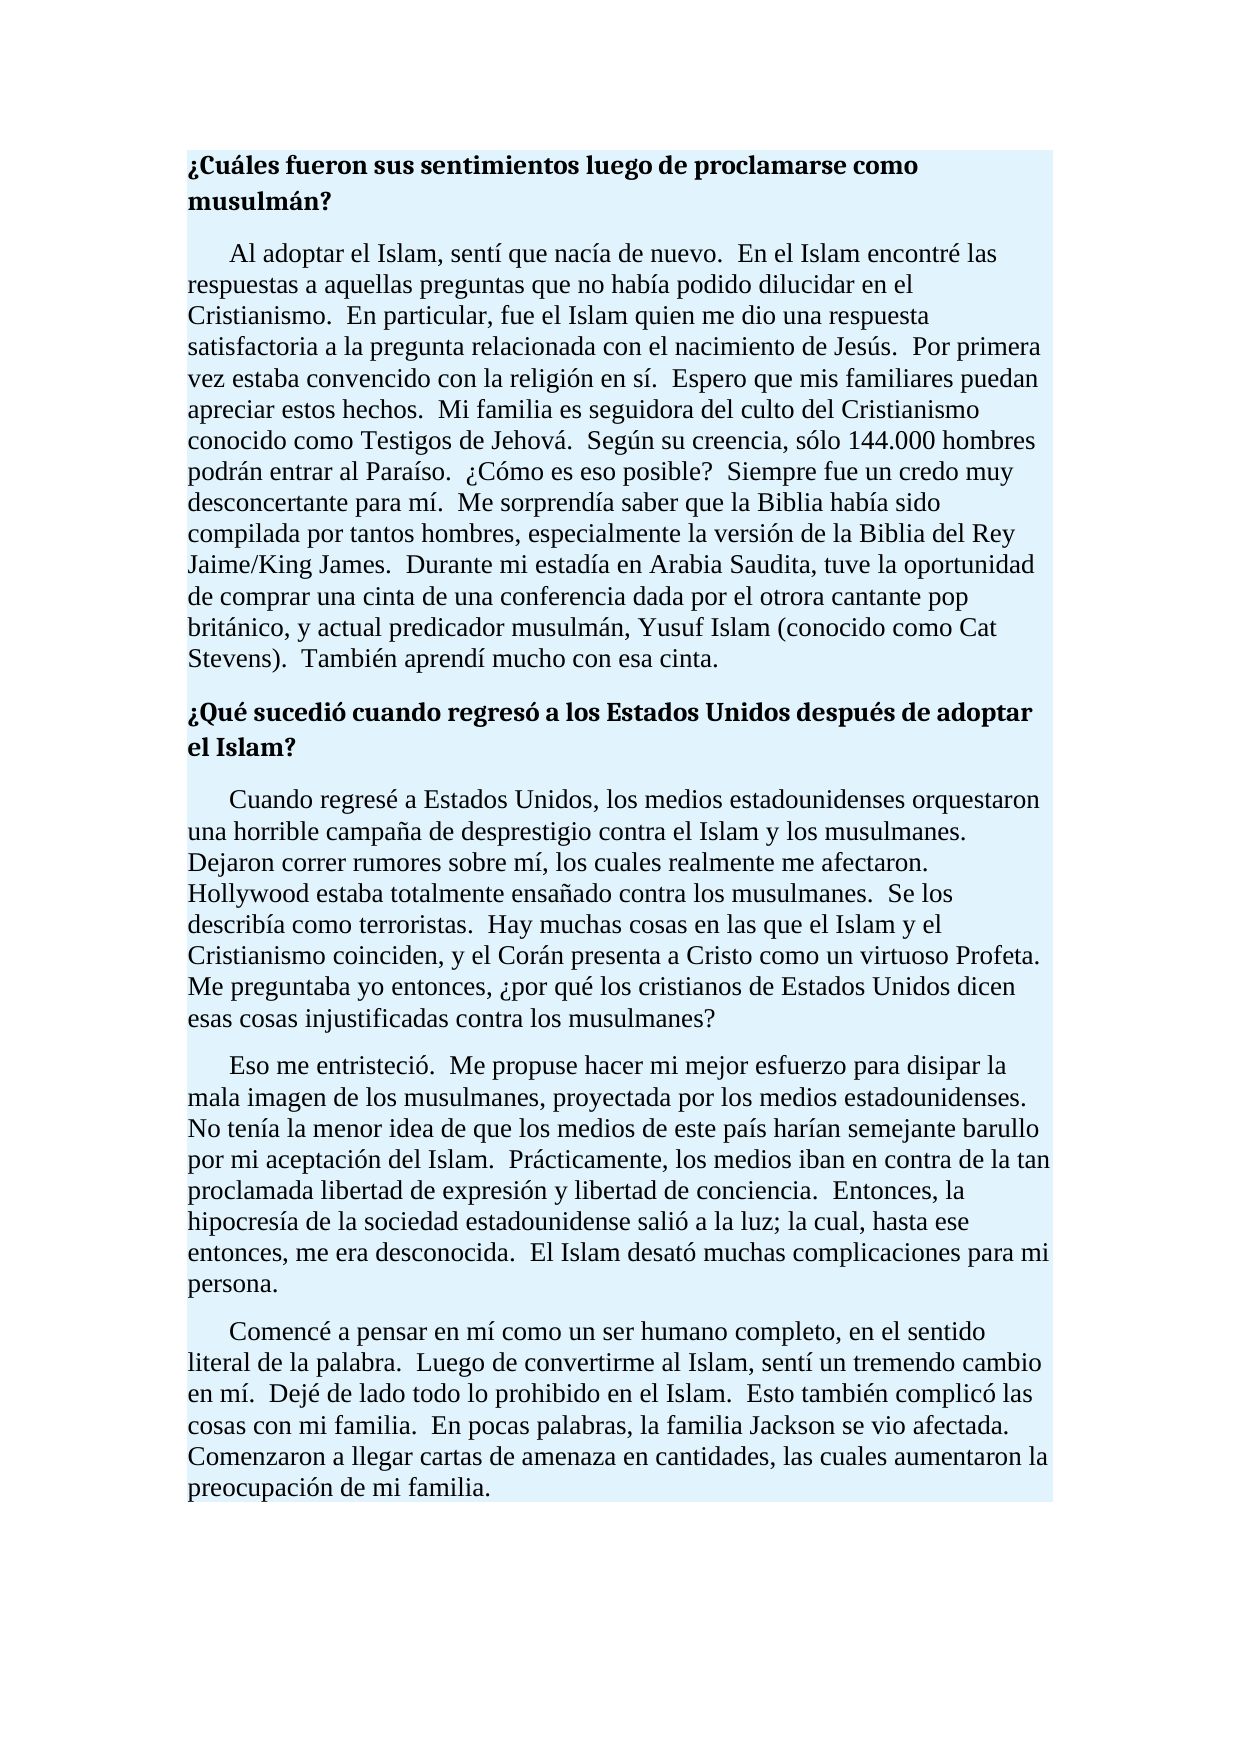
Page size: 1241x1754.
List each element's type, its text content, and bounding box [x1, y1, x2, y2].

text Eso me entristeció. Me propuse hacer mi mejor esfuerzo para disipar la mala imagen de los musulmanes, proyectada por los medios estadounidenses. No tenía la menor idea de que los medios de este país harían semejante barullo por mi aceptación del Islam. Prácticamente, los medios iban en contra de la tan proclamada libertad de expresión y libertad de conciencia. Entonces, la hipocresía de la sociedad estadounidense salió a la luz; la cual, hasta ese entonces, me era desconocida. El Islam desató muchas complicaciones para mi persona. [187, 1049, 1053, 1299]
text Comencé a pensar en mí como un ser humano completo, en el sentido literal de la palabra. Luego de convertirme al Islam, sentí un tremendo cambio en mí. Dejé de lado todo lo prohibido en el Islam. Esto también complicó las cosas con mi familia. En pocas palabras, la familia Jackson se vio afectada. Comenzaron a llegar cartas de amenaza en cantidades, las cuales aumentaron la preocupación de mi familia. [187, 1315, 1053, 1502]
subtitle ¿Cuáles fueron sus sentimientos luego de proclamarse como musulmán? [187, 150, 1053, 217]
text Cuando regresé a Estados Unidos, los medios estadounidenses orquestaron una horrible campaña de desprestigio contra el Islam y los musulmanes. Dejaron correr rumores sobre mí, los cuales realmente me afectaron. Hollywood estaba totalmente ensañado contra los musulmanes. Se los describía como terroristas. Hay muchas cosas en las que el Islam y el Cristianismo coinciden, y el Corán presenta a Cristo como un virtuoso Profeta. Me preguntaba yo entonces, ¿por qué los cristianos de Estados Unidos dicen esas cosas injustificadas contra los musulmanes? [187, 784, 1053, 1033]
subtitle ¿Qué sucedió cuando regresó a los Estados Unidos después de adoptar el Islam? [187, 697, 1053, 763]
text Al adoptar el Islam, sentí que nacía de nuevo. En el Islam encontré las respuestas a aquellas preguntas que no había podido dilucidar en el Cristianismo. En particular, fue el Islam quien me dio una respuesta satisfactoria a la pregunta relacionada con el nacimiento de Jesús. Por primera vez estaba convencido con la religión en sí. Espero que mis familiares puedan apreciar estos hechos. Mi familia es seguidora del culto del Cristianismo conocido como Testigos de Jehová. Según su creencia, sólo 144.000 hombres podrán entrar al Paraíso. ¿Cómo es eso posible? Siempre fue un credo muy desconcertante para mí. Me sorprendía saber que la Biblia había sido compilada por tantos hombres, especialmente la versión de la Biblia del Rey Jaime/King James. Durante mi estadía en Arabia Saudita, tuve la oportunidad de comprar una cinta de una conferencia dada por el otrora cantante pop británico, y actual predicador musulmán, Yusuf Islam (conocido como Cat Stevens). También aprendí mucho con esa cinta. [187, 237, 1053, 673]
